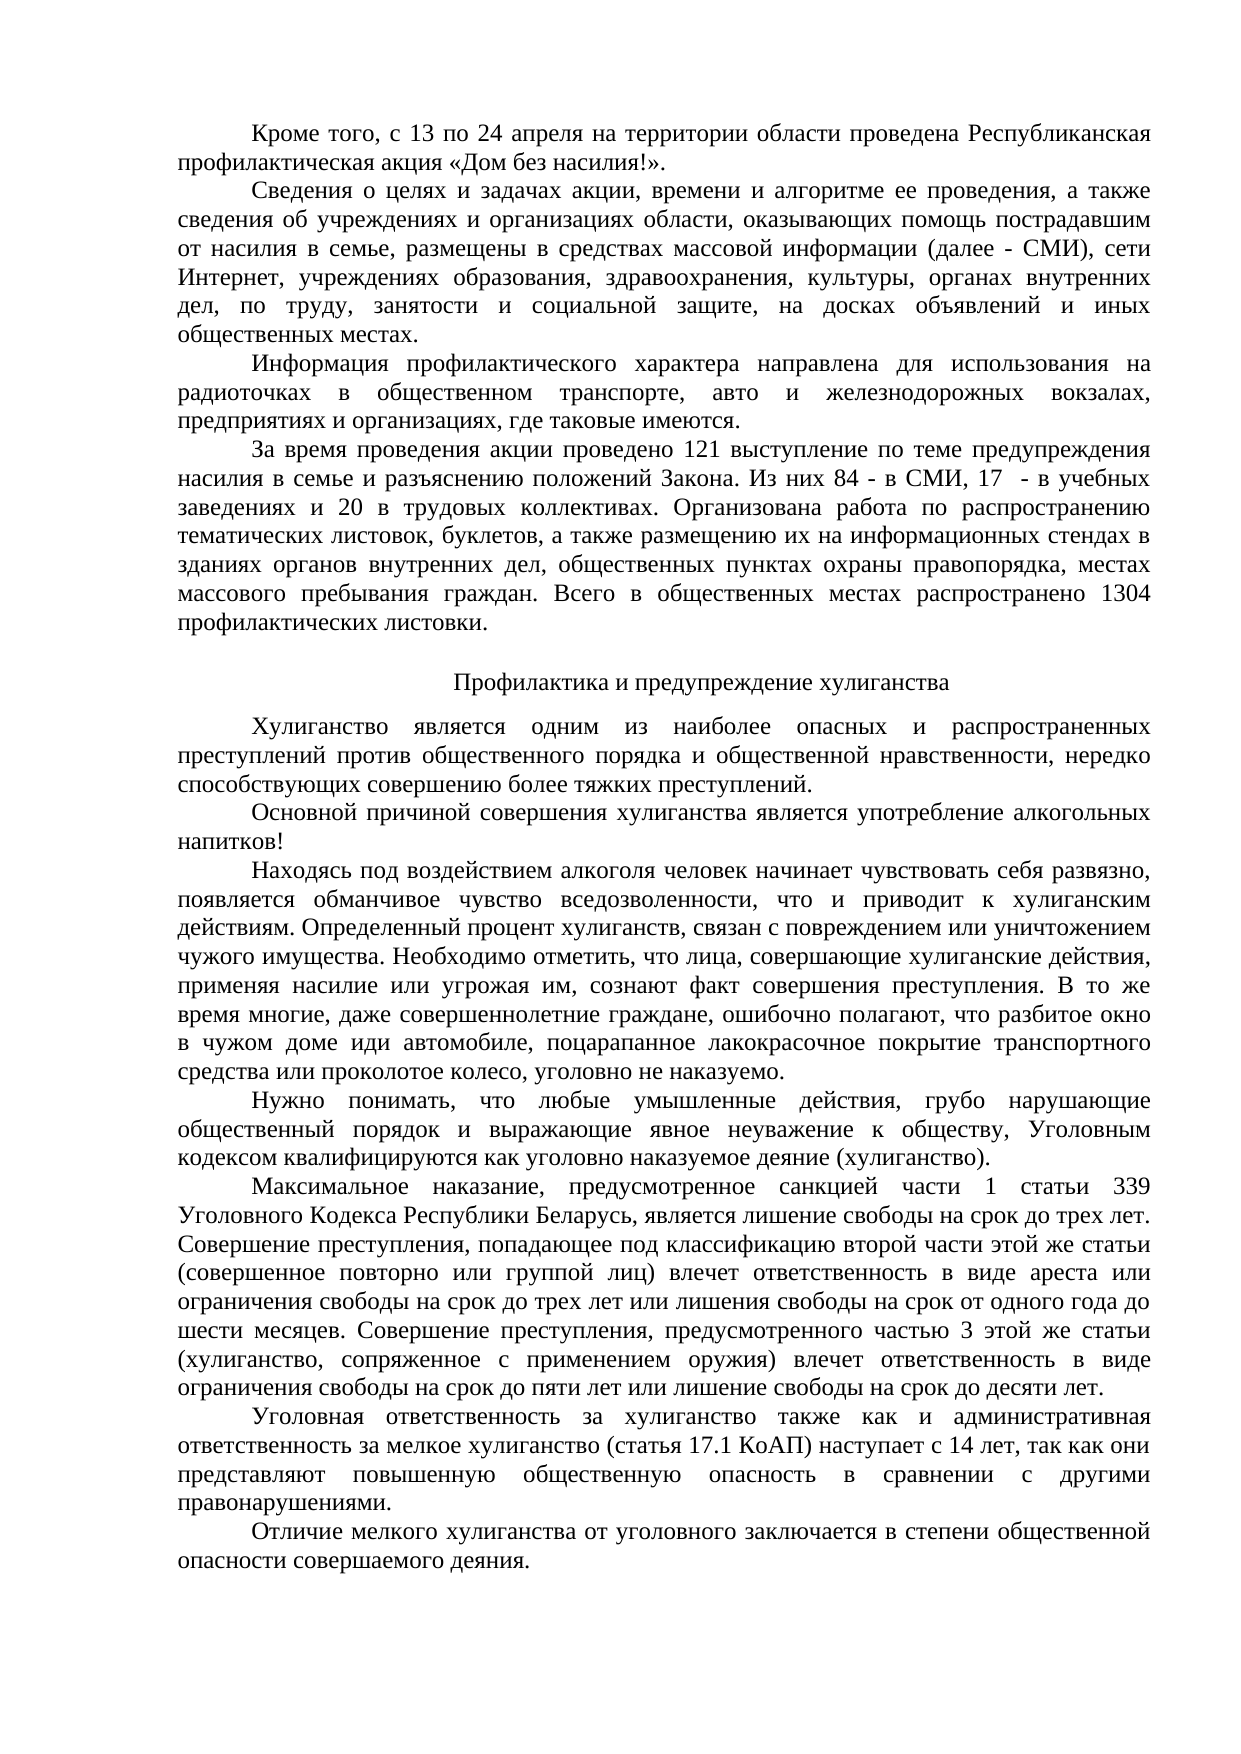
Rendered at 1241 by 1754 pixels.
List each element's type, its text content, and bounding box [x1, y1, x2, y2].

text Информация профилактического характера направлена для использования на радиоточках в общественном транспорте, авто и железнодорожных вокзалах, предприятиях и организациях, где таковые имеются. [177, 348, 1152, 434]
text Уголовная ответственность за хулиганство также как и административная ответственность за мелкое хулиганство (статья 17.1 КоАП) наступает с 14 лет, так как они представляют повышенную общественную опасность в сравнении с другими правонарушениями. [177, 1401, 1152, 1516]
text Находясь под воздействием алкоголя человек начинает чувствовать себя развязно, появляется обманчивое чувство вседозволенности, что и приводит к хулиганским действиям. Определенный процент хулиганств, связан с повреждением или уничтожением чужого имущества. Необходимо отметить, что лица, совершающие хулиганские действия, применяя насилие или угрожая им, сознают факт совершения преступления. В то же время многие, даже совершеннолетние граждане, ошибочно полагают, что разбитое окно в чужом доме иди автомобиле, поцарапанное лакокрасочное покрытие транспортного средства или проколотое колесо, уголовно не наказуемо. [177, 855, 1152, 1085]
text Нужно понимать, что любые умышленные действия, грубо нарушающие общественный порядок и выражающие явное неуважение к обществу, Уголовным кодексом квалифицируются как уголовно наказуемое деяние (хулиганство). [177, 1085, 1152, 1171]
text Отличие мелкого хулиганства от уголовного заключается в степени общественной опасности совершаемого деяния. [177, 1516, 1152, 1574]
text Хулиганство является одним из наиболее опасных и распространенных преступлений против общественного порядка и общественной нравственности, нередко способствующих совершению более тяжких преступлений. [177, 711, 1152, 797]
text Максимальное наказание, предусмотренное санкцией части 1 статьи 339 Уголовного Кодекса Республики Беларусь, является лишение свободы на срок до трех лет. Совершение преступления, попадающее под классификацию второй части этой же статьи (совершенное повторно или группой лиц) влечет ответственность в виде ареста или ограничения свободы на срок до трех лет или лишения свободы на срок от одного года до шести месяцев. Совершение преступления, предусмотренного частью 3 этой же статьи (хулиганство, сопряженное с применением оружия) влечет ответственность в виде ограничения свободы на срок до пяти лет или лишение свободы на срок до десяти лет. [177, 1171, 1152, 1401]
text Кроме того, с 13 по 24 апреля на территории области проведена Республиканская профилактическая акция «Дом без насилия!». [177, 118, 1152, 176]
text Сведения о целях и задачах акции, времени и алгоритме ее проведения, а также сведения об учреждениях и организациях области, оказывающих помощь пострадавшим от насилия в семье, размещены в средствах массовой информации (далее - СМИ), сети Интернет, учреждениях образования, здравоохранения, культуры, органах внутренних дел, по труду, занятости и социальной защите, на досках объявлений и иных общественных местах. [177, 176, 1152, 348]
text Основной причиной совершения хулиганства является употребление алкогольных напитков! [177, 797, 1152, 855]
text Профилактика и предупреждение хулиганства [177, 667, 1152, 696]
text За время проведения акции проведено 121 выступление по теме предупреждения насилия в семье и разъяснению положений Закона. Из них 84 - в СМИ, 17 - в учебных заведениях и 20 в трудовых коллективах. Организована работа по распространению тематических листовок, буклетов, а также размещению их на информационных стендах в зданиях органов внутренних дел, общественных пунктах охраны правопорядка, местах массового пребывания граждан. Всего в общественных местах распространено 1304 профилактических листовки. [177, 434, 1152, 636]
